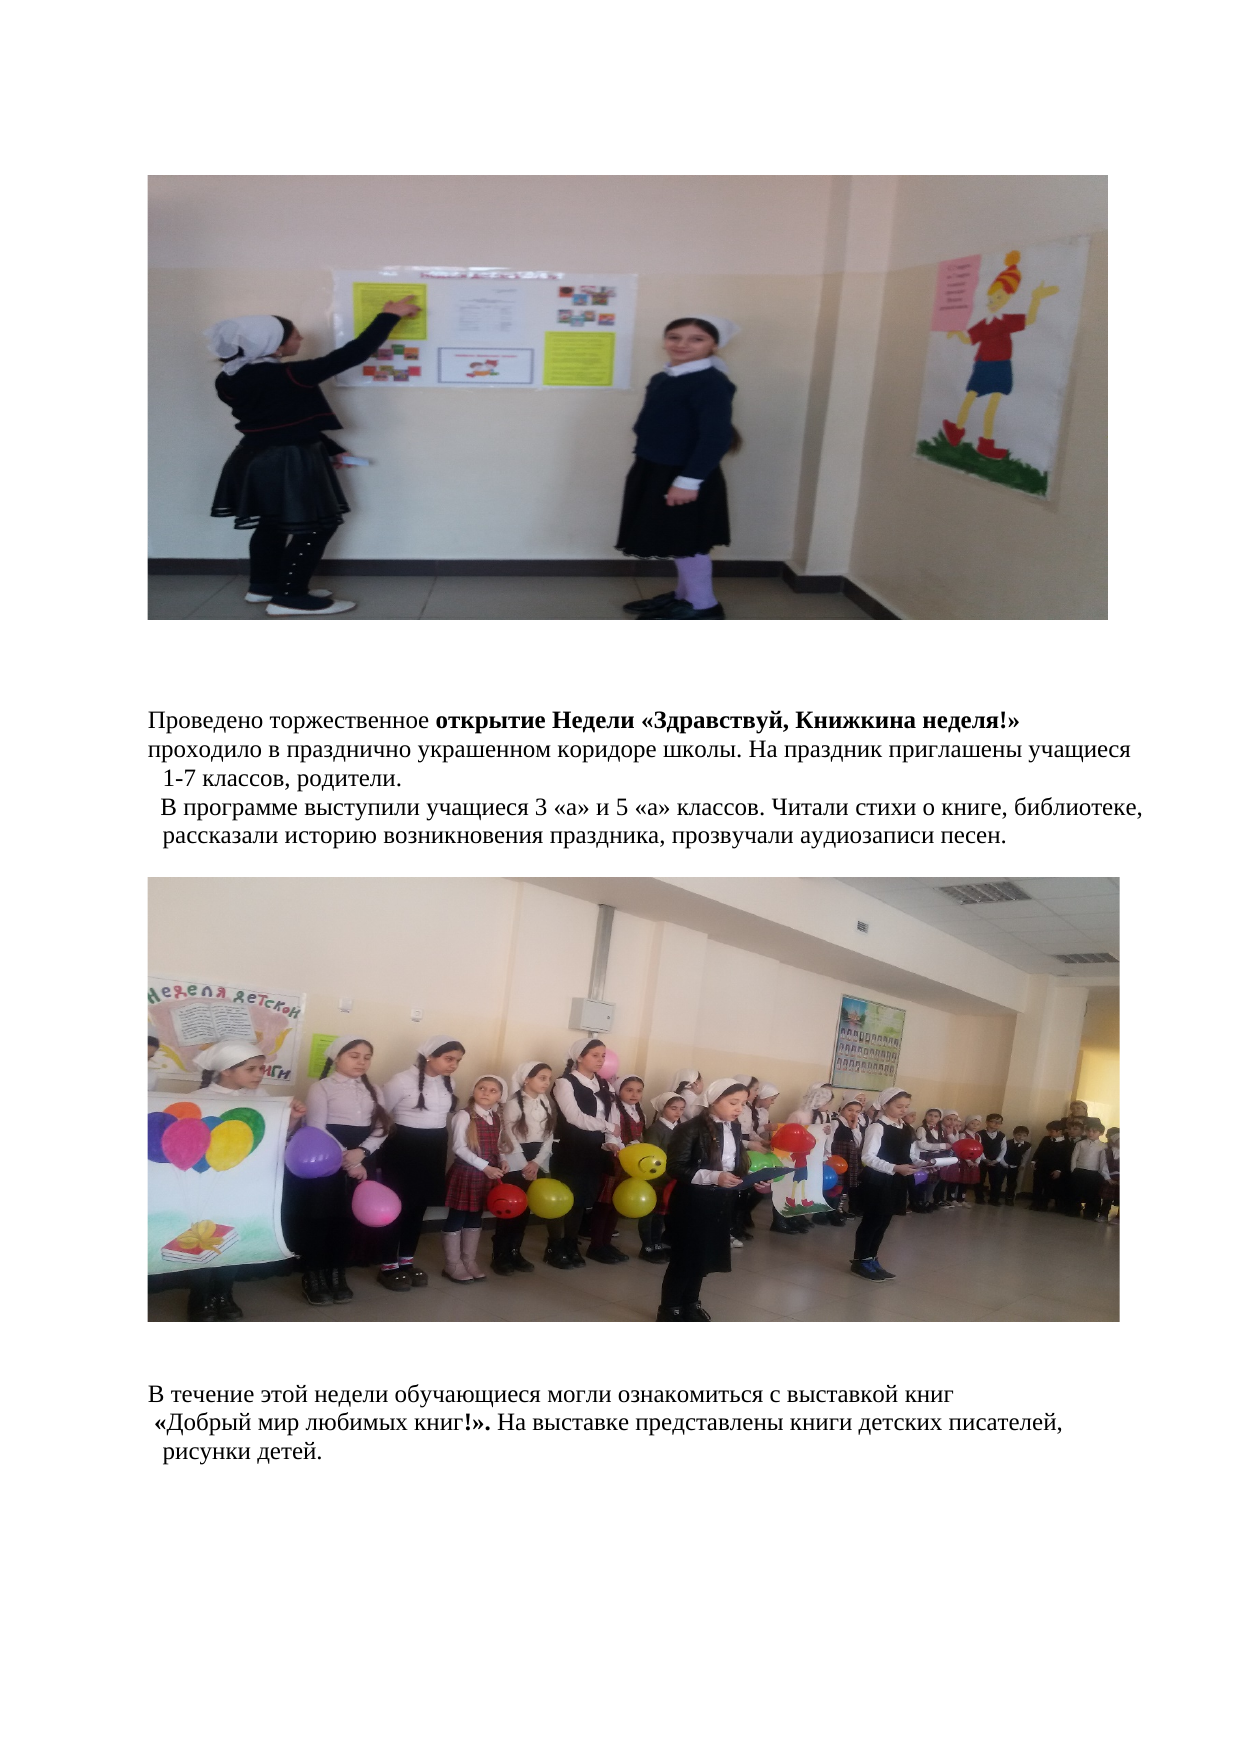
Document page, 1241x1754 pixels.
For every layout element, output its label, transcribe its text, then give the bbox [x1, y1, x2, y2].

text В программе выступили учащиеся 3 «а» и 5 «а» классов. Читали стихи о книге, библиотеке, рассказали историю возникновения праздника, прозвучали аудиозаписи песен. [148, 792, 1152, 849]
picture [147, 175, 1108, 620]
picture [147, 877, 1120, 1322]
text В течение этой недели обучающиеся могли ознакомиться с выставкой книг [148, 1379, 1152, 1407]
text Проведено торжественное открытие Недели «Здравствуй, Книжкина неделя!» [148, 706, 1152, 734]
text проходило в празднично украшенном коридоре школы. На праздник приглашены учащиеся 1-7 классов, родители. [148, 734, 1152, 792]
text «Добрый мир любимых книг!». На выставке представлены книги детских писателей, рисунки детей. [148, 1407, 1152, 1465]
